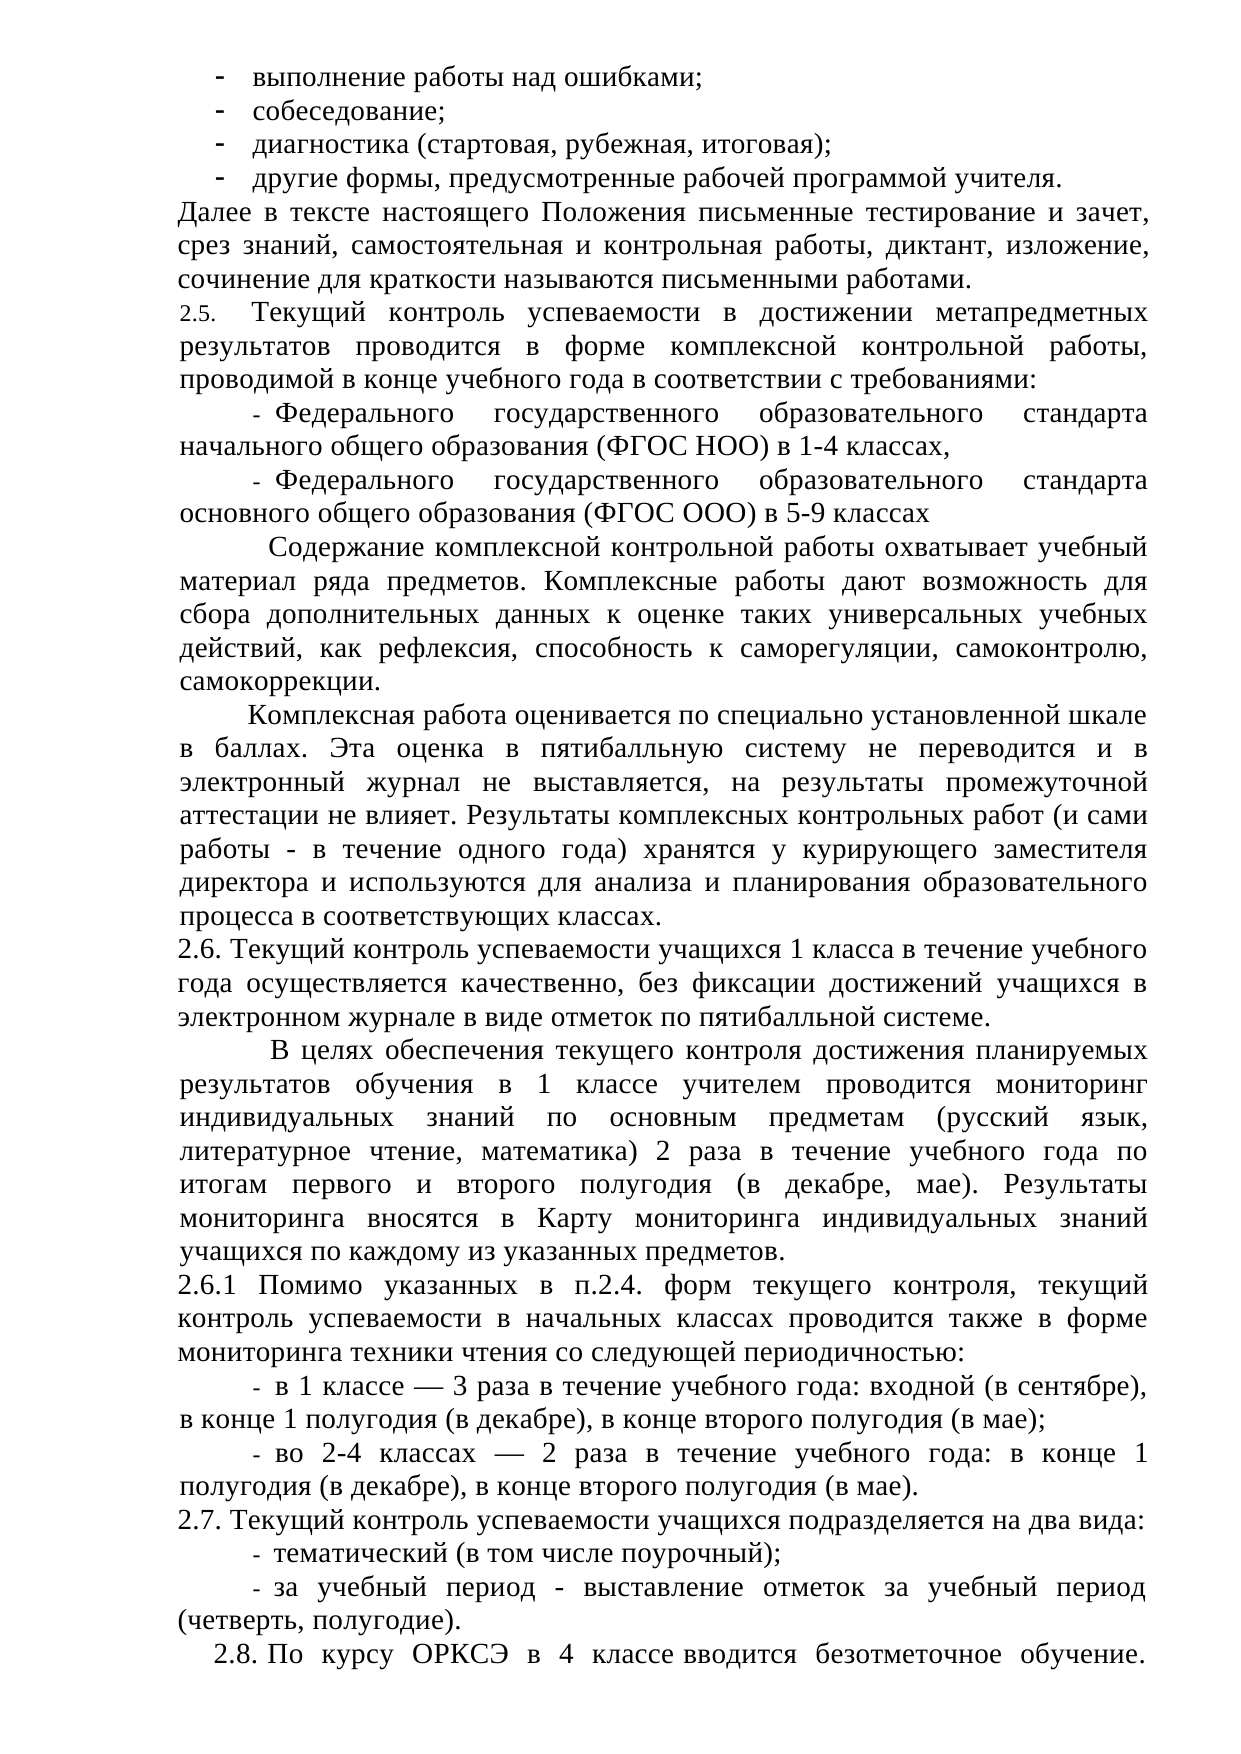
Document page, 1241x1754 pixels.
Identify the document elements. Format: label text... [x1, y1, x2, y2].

list за учебный период - выставление отметок за учебный период (четверть, полугодие). [177, 1569, 1147, 1636]
text 2.6. Текущий контроль успеваемости учащихся 1 класса в течение учебного года осуществляется качественно, без фиксации достижений учащихся в электронном журнале в виде отметок по пятибалльной системе. [177, 932, 1149, 1032]
text В целях обеспечения текущего контроля достижения планируемых результатов обучения в 1 классе учителем проводится мониторинг индивидуальных знаний по основным предметам (русский язык, литературное чтение, математика) 2 раза в течение учебного года по итогам первого и второго полугодия (в декабре, мае). Результаты мониторинга вносятся в Карту мониторинга индивидуальных знаний учащихся по каждому из указанных предметов. [179, 1032, 1149, 1267]
list диагностика (стартовая, рубежная, итоговая); [215, 126, 1152, 160]
text 2.6.1 Помимо указанных в п.2.4. форм текущего контроля, текущий контроль успеваемости в начальных классах проводится также в форме мониторинга техники чтения со следующей периодичностью: [177, 1267, 1149, 1368]
list другие формы, предусмотренные рабочей программой учителя. [215, 160, 1152, 194]
list во 2-4 классах — 2 раза в течение учебного года: в конце 1 полугодия (в декабре), в конце второго полугодия (в мае). [179, 1435, 1149, 1502]
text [177, 1636, 1147, 1669]
list в 1 классе — 3 раза в течение учебного года: входной (в сентябре), в конце 1 полугодия (в декабре), в конце второго полугодия (в мае); [179, 1368, 1149, 1435]
text Далее в тексте настоящего Положения письменные тестирование и зачет, срез знаний, самостоятельная и контрольная работы, диктант, изложение, сочинение для краткости называются письменными работами. [177, 194, 1152, 294]
list Текущий контроль успеваемости в достижении метапредметных результатов проводится в форме комплексной контрольной работы, проводимой в конце учебного года в соответствии с требованиями: [179, 294, 1149, 395]
list выполнение работы над ошибками; [215, 59, 1152, 93]
list Федерального государственного образовательного стандарта начального общего образования (ФГОС НОО) в 1-4 классах, [179, 395, 1149, 462]
list тематический (в том числе поурочный); [177, 1535, 1152, 1569]
list собеседование; [215, 93, 1152, 126]
text Содержание комплексной контрольной работы охватывает учебный материал ряда предметов. Комплексные работы дают возможность для сбора дополнительных данных к оценке таких универсальных учебных действий, как рефлексия, способность к саморегуляции, самоконтролю, самокоррекции. [179, 529, 1149, 697]
list Федерального государственного образовательного стандарта основного общего образования (ФГОС ООО) в 5-9 классах [179, 462, 1149, 529]
text Комплексная работа оценивается по специально установленной шкале в баллах. Эта оценка в пятибалльную систему не переводится и в электронный журнал не выставляется, на результаты промежуточной аттестации не влияет. Результаты комплексных контрольных работ (и сами работы - в течение одного года) хранятся у курирующего заместителя директора и используются для анализа и планирования образовательного процесса в соответствующих классах. [179, 697, 1149, 932]
text 2.7. Текущий контроль успеваемости учащихся подразделяется на два вида: [177, 1502, 1152, 1535]
